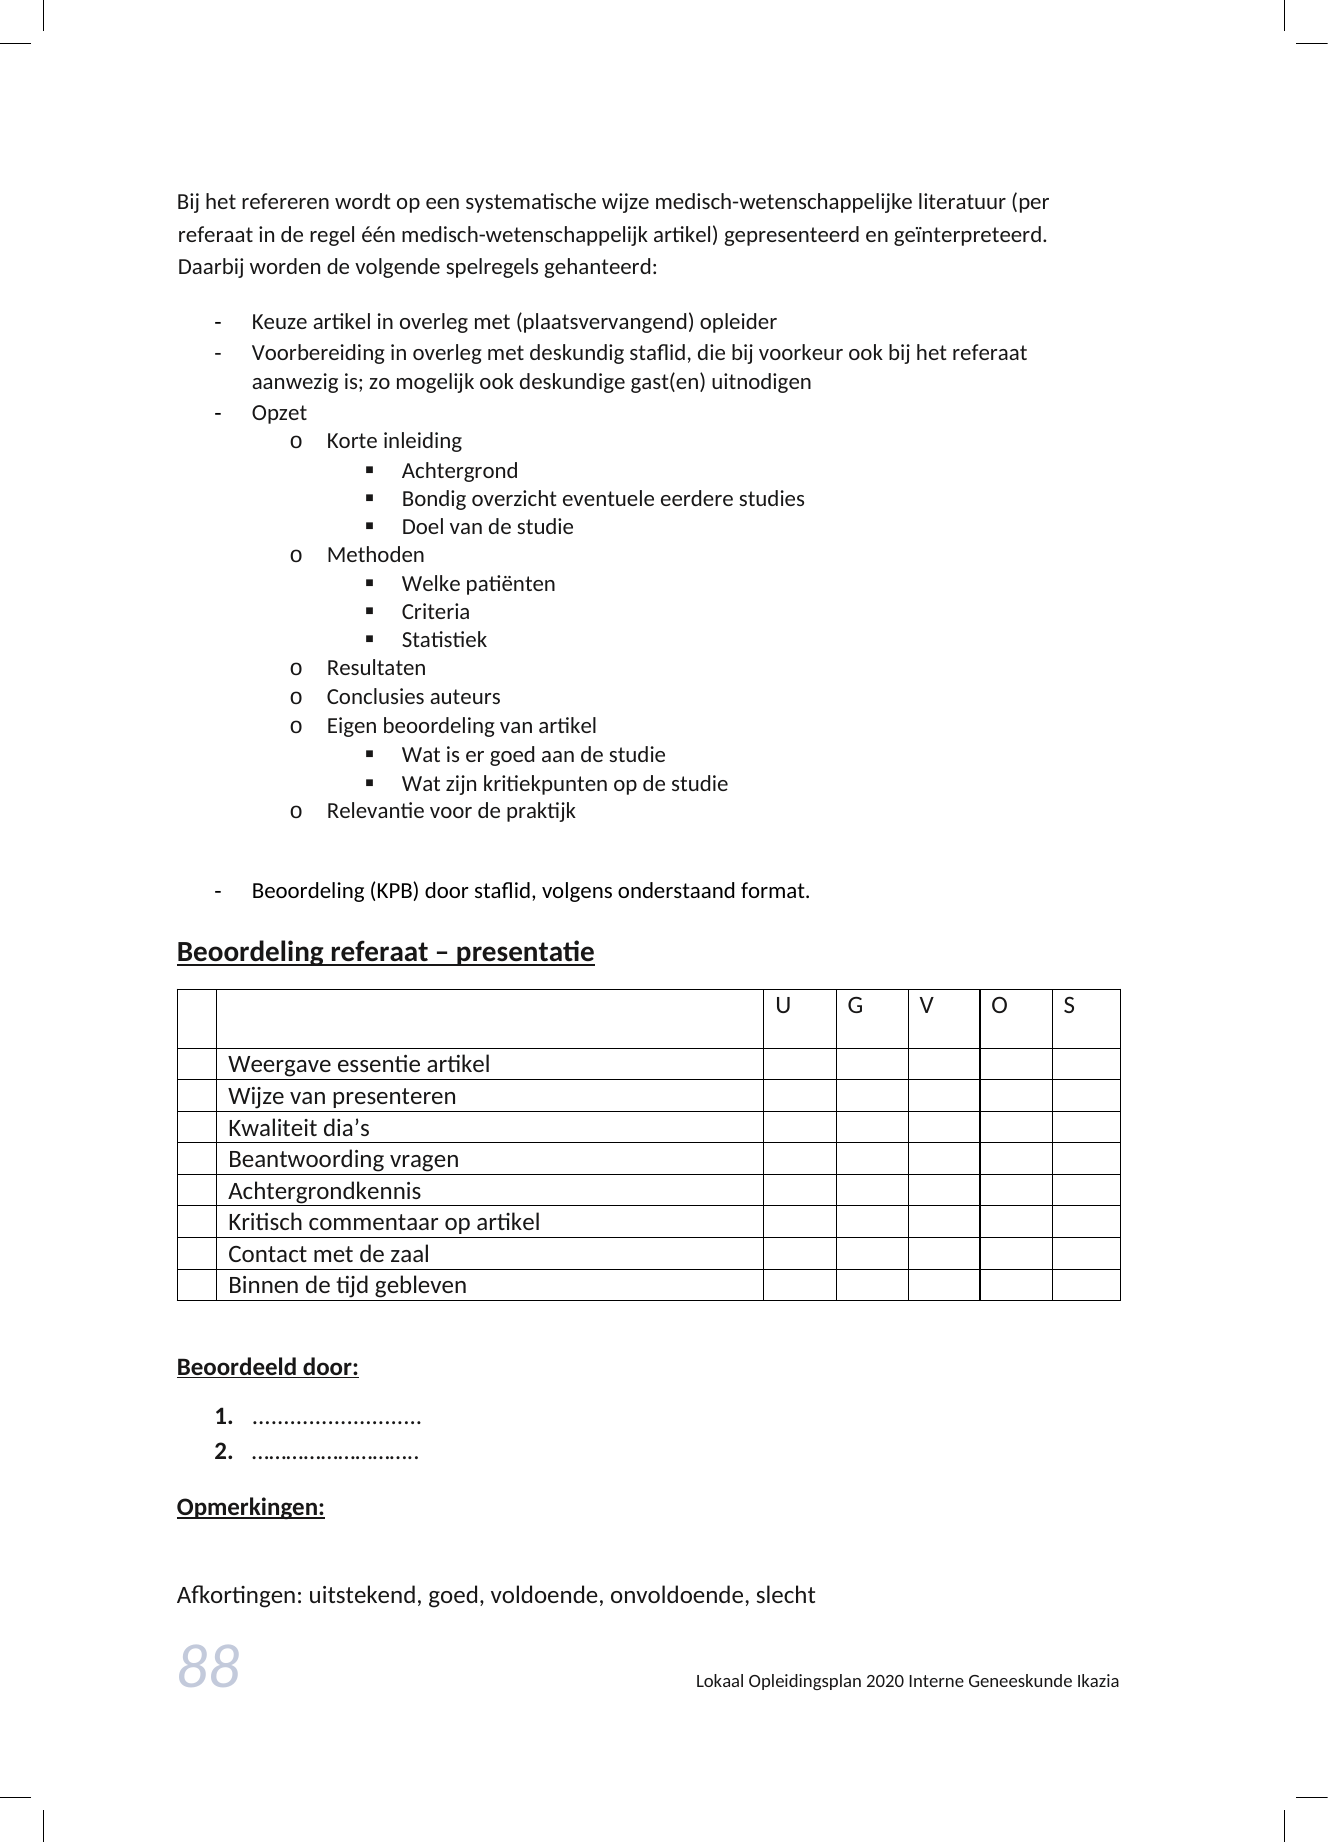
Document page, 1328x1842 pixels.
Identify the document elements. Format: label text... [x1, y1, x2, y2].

table_cell [178, 1080, 216, 1111]
list Relevantie voor de praktijk [289, 797, 1120, 826]
list Resultaten [289, 653, 1120, 682]
table_cell [764, 1206, 836, 1237]
table_cell [178, 1206, 216, 1237]
table_cell [837, 1175, 908, 1205]
table_cell [837, 1049, 908, 1079]
table_cell Kritisch commentaar op artikel [217, 1206, 763, 1237]
table_cell [981, 1080, 1052, 1111]
table_header S [1053, 990, 1120, 1048]
table_cell [909, 1112, 979, 1142]
text Beoordeeld door: [177, 1351, 1120, 1381]
text Bij het refereren wordt op een systematische wijze medisch-wetenschappelijke literatuur (per referaat in de regel één medisch-wetenschappelijk artikel) gepresenteerd en geïnterpreteerd. Daarbij worden de volgende spelregels gehanteerd: [177, 187, 1120, 280]
table_cell [909, 1270, 979, 1300]
table_cell [981, 1112, 1052, 1142]
table_cell [837, 1143, 908, 1174]
list Methoden [289, 540, 1120, 569]
list Beoordeling (KPB) door staflid, volgens onderstaand format. [214, 874, 1120, 905]
table_cell [909, 1175, 979, 1205]
table_cell Beantwoording vragen [217, 1143, 763, 1174]
table_header [217, 990, 763, 1048]
table_cell [909, 1238, 979, 1268]
text Opmerkingen: [177, 1491, 1120, 1522]
list Wat is er goed aan de studie [364, 741, 1120, 769]
table_cell [1053, 1049, 1120, 1079]
table_cell [1053, 1143, 1120, 1174]
table_cell [764, 1080, 836, 1111]
list Criteria [364, 597, 1120, 625]
table_cell [1053, 1112, 1120, 1142]
table_cell [837, 1080, 908, 1111]
table_cell [178, 1238, 216, 1268]
table_cell [178, 1049, 216, 1079]
table_cell [1053, 1270, 1120, 1300]
table_cell Contact met de zaal [217, 1238, 763, 1268]
text Beoordeling referaat – presentatie [177, 933, 1120, 969]
table_cell [909, 1206, 979, 1237]
table_cell [1053, 1080, 1120, 1111]
list Keuze artikel in overleg met (plaatsvervangend) opleider [214, 305, 1120, 336]
table_cell [1053, 1175, 1120, 1205]
table_cell [909, 1049, 979, 1079]
list Opzet [214, 395, 1120, 427]
table_cell [764, 1143, 836, 1174]
table_cell [178, 1112, 216, 1142]
list Bondig overzicht eventuele eerdere studies [364, 484, 1120, 512]
list Doel van de studie [364, 512, 1120, 540]
table_cell [981, 1175, 1052, 1205]
table_header [178, 990, 216, 1048]
table_cell [837, 1112, 908, 1142]
list Achtergrond [364, 456, 1120, 484]
table_cell [764, 1112, 836, 1142]
table_cell [837, 1238, 908, 1268]
table_cell [764, 1049, 836, 1079]
table_cell Binnen de tijd gebleven [217, 1270, 763, 1300]
list ……………………….. [214, 1435, 1120, 1466]
table_header O [981, 990, 1052, 1048]
table_cell [178, 1175, 216, 1205]
table_cell [909, 1143, 979, 1174]
list Voorbereiding in overleg met deskundig staflid, die bij voorkeur ook bij het referaat aanwezig is; zo mogelijk ook deskundige gast(en) uitnodigen [214, 336, 1120, 395]
table_cell Weergave essentie artikel [217, 1049, 763, 1079]
table_cell [764, 1238, 836, 1268]
list Statistiek [364, 625, 1120, 653]
list ........................... [214, 1400, 1120, 1431]
table_cell [764, 1175, 836, 1205]
table_cell [981, 1049, 1052, 1079]
table_cell [764, 1270, 836, 1300]
list Conclusies auteurs [289, 682, 1120, 711]
table_header G [837, 990, 908, 1048]
table_cell [178, 1270, 216, 1300]
table_cell Wijze van presenteren [217, 1080, 763, 1111]
table_cell [1053, 1238, 1120, 1268]
table_cell Kwaliteit dia’s [217, 1112, 763, 1142]
list Eigen beoordeling van artikel [289, 711, 1120, 741]
table_cell [1053, 1206, 1120, 1237]
table_cell [909, 1080, 979, 1111]
list Wat zijn kritiekpunten op de studie [364, 769, 1120, 797]
table_cell [837, 1270, 908, 1300]
table_cell [981, 1206, 1052, 1237]
table_header U [764, 990, 836, 1048]
table_cell [981, 1238, 1052, 1268]
list Korte inleiding [289, 427, 1120, 456]
text Afkortingen: uitstekend, goed, voldoende, onvoldoende, slecht [177, 1579, 1120, 1610]
table_cell Achtergrondkennis [217, 1175, 763, 1205]
table_cell [981, 1270, 1052, 1300]
table_cell [981, 1143, 1052, 1174]
table_header V [909, 990, 979, 1048]
table_cell [178, 1143, 216, 1174]
table_cell [837, 1206, 908, 1237]
list Welke patiënten [364, 569, 1120, 597]
